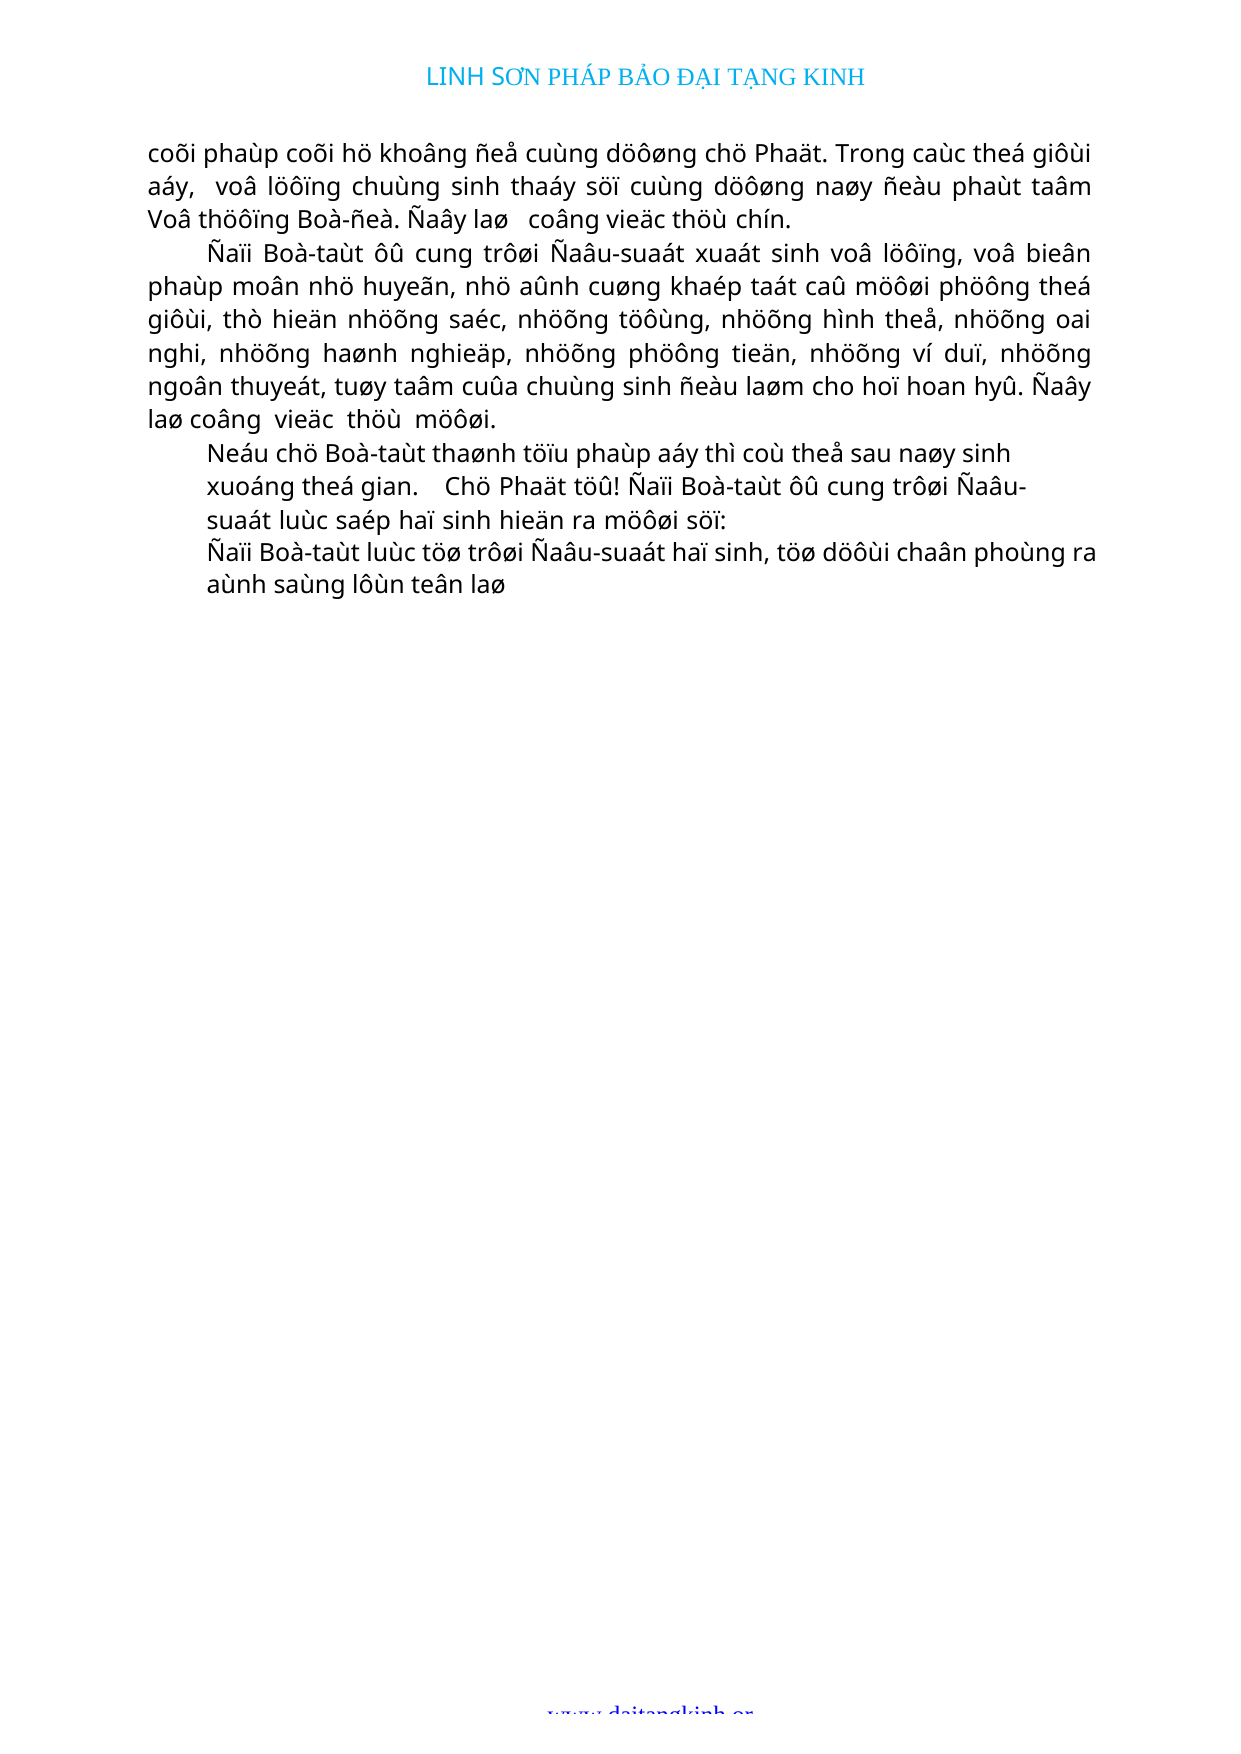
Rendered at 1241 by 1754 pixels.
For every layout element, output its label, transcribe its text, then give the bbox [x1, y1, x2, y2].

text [147, 135, 1093, 236]
text Ñaïi Boà-taùt ôû cung trôøi Ñaâu-suaát xuaát sinh voâ löôïng, voâ bieân phaùp moân nhö huyeãn, nhö aûnh cuøng khaép taát caû möôøi phöông theá giôùi, thò hieän nhöõng saéc, nhöõng töôùng, nhöõng hình theå, nhöõng oai nghi, nhöõng haønh nghieäp, nhöõng phöông tieän, nhöõng ví duï, nhöõng ngoân thuyeát, tuøy taâm cuûa chuùng sinh ñeàu laøm cho hoï hoan hyû. Ñaây laø coâng vieäc thöù möôøi. [147, 236, 1093, 436]
text Neáu chö Boà-taùt thaønh töïu phaùp aáy thì coù theå sau naøy sinh xuoáng theá gian. Chö Phaät töû! Ñaïi Boà-taùt ôû cung trôøi Ñaâu-suaát luùc saép haï sinh hieän ra möôøi söï: [206, 436, 1032, 536]
text Ñaïi Boà-taùt luùc töø trôøi Ñaâu-suaát haï sinh, töø döôùi chaân phoùng ra aùnh saùng lôùn teân laø [206, 536, 1105, 600]
